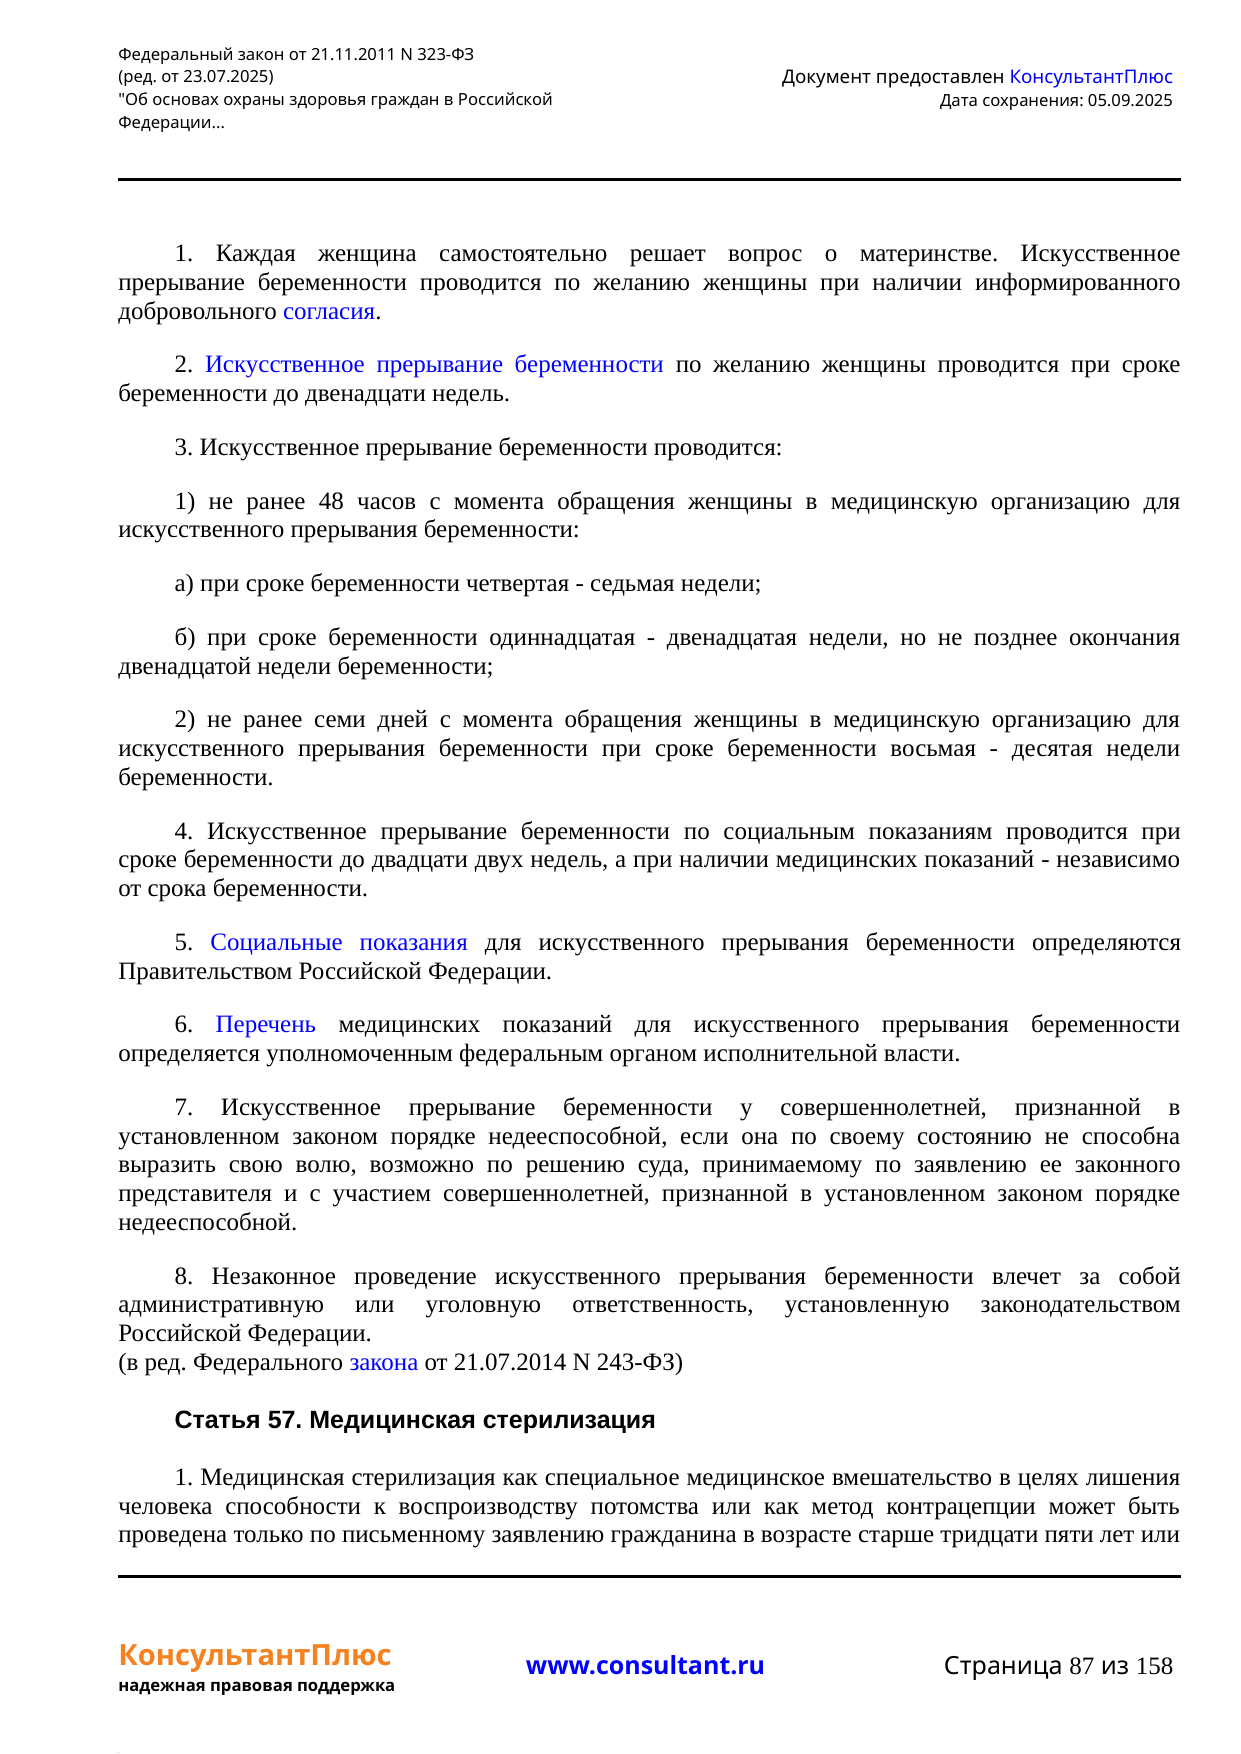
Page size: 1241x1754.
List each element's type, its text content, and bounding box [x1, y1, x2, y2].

text б) при сроке беременности одиннадцатая - двенадцатая недели, но не позднее окончания двенадцатой недели беременности; [118, 622, 1181, 679]
text (в ред. Федерального закона от 21.07.2014 N 243-ФЗ) [118, 1347, 1181, 1376]
text 6. Перечень медицинских показаний для искусственного прерывания беременности определяется уполномоченным федеральным органом исполнительной власти. [118, 1009, 1181, 1067]
text 7. Искусственное прерывание беременности у совершеннолетней, признанной в установленном законом порядке недееспособной, если она по своему состоянию не способна выразить свою волю, возможно по решению суда, принимаемому по заявлению ее законного представителя и с участием совершеннолетней, признанной в установленном законом порядке недееспособной. [118, 1092, 1181, 1236]
text 2) не ранее семи дней с момента обращения женщины в медицинскую организацию для искусственного прерывания беременности при сроке беременности восьмая - десятая недели беременности. [118, 704, 1181, 791]
title Статья 57. Медицинская стерилизация [118, 1404, 1181, 1433]
text 1. Каждая женщина самостоятельно решает вопрос о материнстве. Искусственное прерывание беременности проводится по желанию женщины при наличии информированного добровольного согласия. [118, 238, 1181, 324]
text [118, 1462, 1181, 1548]
text 8. Незаконное проведение искусственного прерывания беременности влечет за собой административную или уголовную ответственность, установленную законодательством Российской Федерации. [118, 1261, 1181, 1347]
text 3. Искусственное прерывание беременности проводится: [118, 432, 1181, 461]
text а) при сроке беременности четвертая - седьмая недели; [118, 568, 1181, 597]
text 5. Социальные показания для искусственного прерывания беременности определяются Правительством Российской Федерации. [118, 927, 1181, 984]
text 4. Искусственное прерывание беременности по социальным показаниям проводится при сроке беременности до двадцати двух недель, а при наличии медицинских показаний - независимо от срока беременности. [118, 816, 1181, 902]
text 1) не ранее 48 часов с момента обращения женщины в медицинскую организацию для искусственного прерывания беременности: [118, 486, 1181, 543]
text 2. Искусственное прерывание беременности по желанию женщины проводится при сроке беременности до двенадцати недель. [118, 349, 1181, 407]
